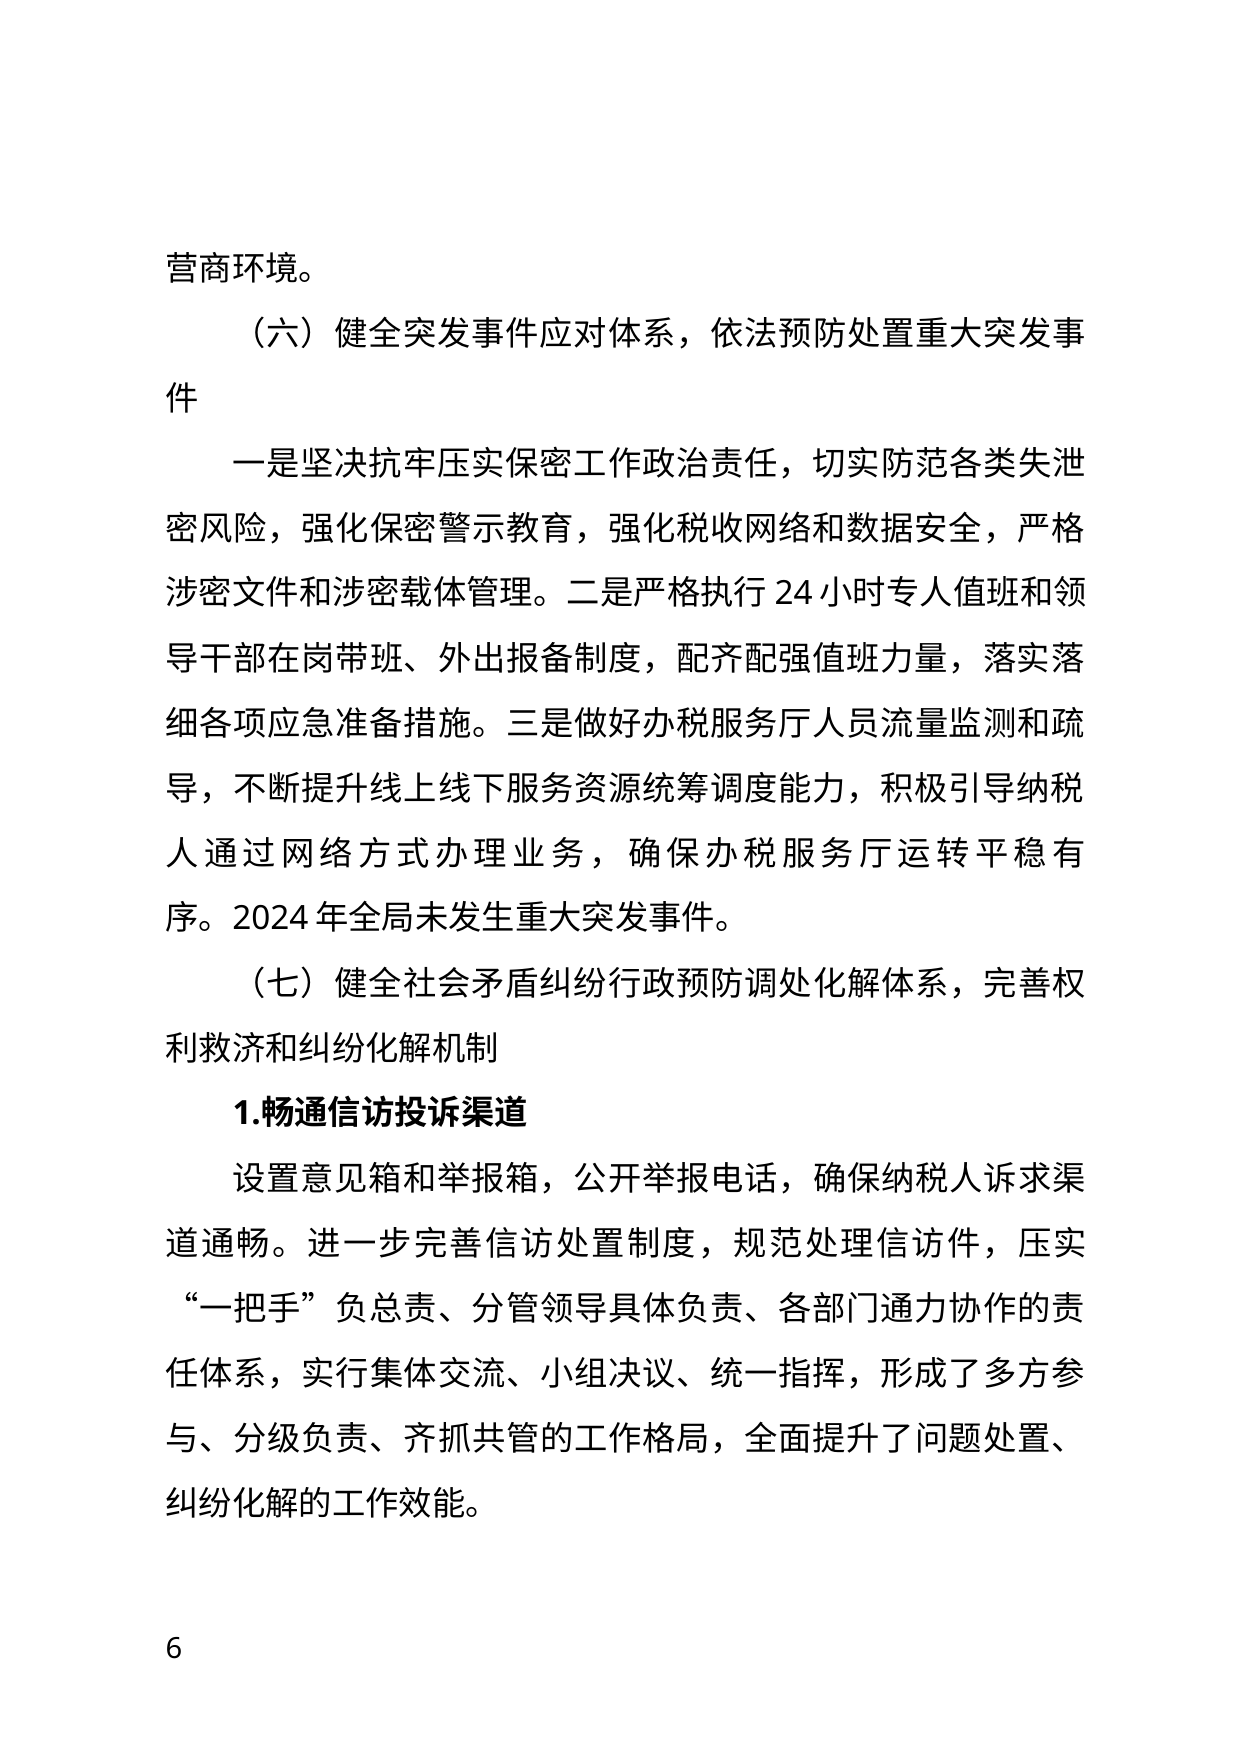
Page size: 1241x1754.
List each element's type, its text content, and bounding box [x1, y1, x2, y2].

text 1.畅通信访投诉渠道 [165, 1078, 1087, 1143]
text 一是坚决抗牢压实保密工作政治责任，切实防范各类失泄密风险，强化保密警示教育，强化税收网络和数据安全，严格涉密文件和涉密载体管理。二是严格执行24小时专人值班和领导干部在岗带班、外出报备制度，配齐配强值班力量，落实落细各项应急准备措施。三是做好办税服务厅人员流量监测和疏导，不断提升线上线下服务资源统筹调度能力，积极引导纳税人通过网络方式办理业务，确保办税服务厅运转平稳有序。2024年全局未发生重大突发事件。 [165, 428, 1087, 948]
text 设置意见箱和举报箱，公开举报电话，确保纳税人诉求渠道通畅。进一步完善信访处置制度，规范处理信访件，压实“一把手”负总责、分管领导具体负责、各部门通力协作的责任体系，实行集体交流、小组决议、统一指挥，形成了多方参与、分级负责、齐抓共管的工作格局，全面提升了问题处置、纠纷化解的工作效能。 [165, 1143, 1087, 1533]
text （六）健全突发事件应对体系，依法预防处置重大突发事件 [165, 298, 1087, 428]
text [165, 233, 1087, 298]
text （七）健全社会矛盾纠纷行政预防调处化解体系，完善权利救济和纠纷化解机制 [165, 948, 1087, 1078]
